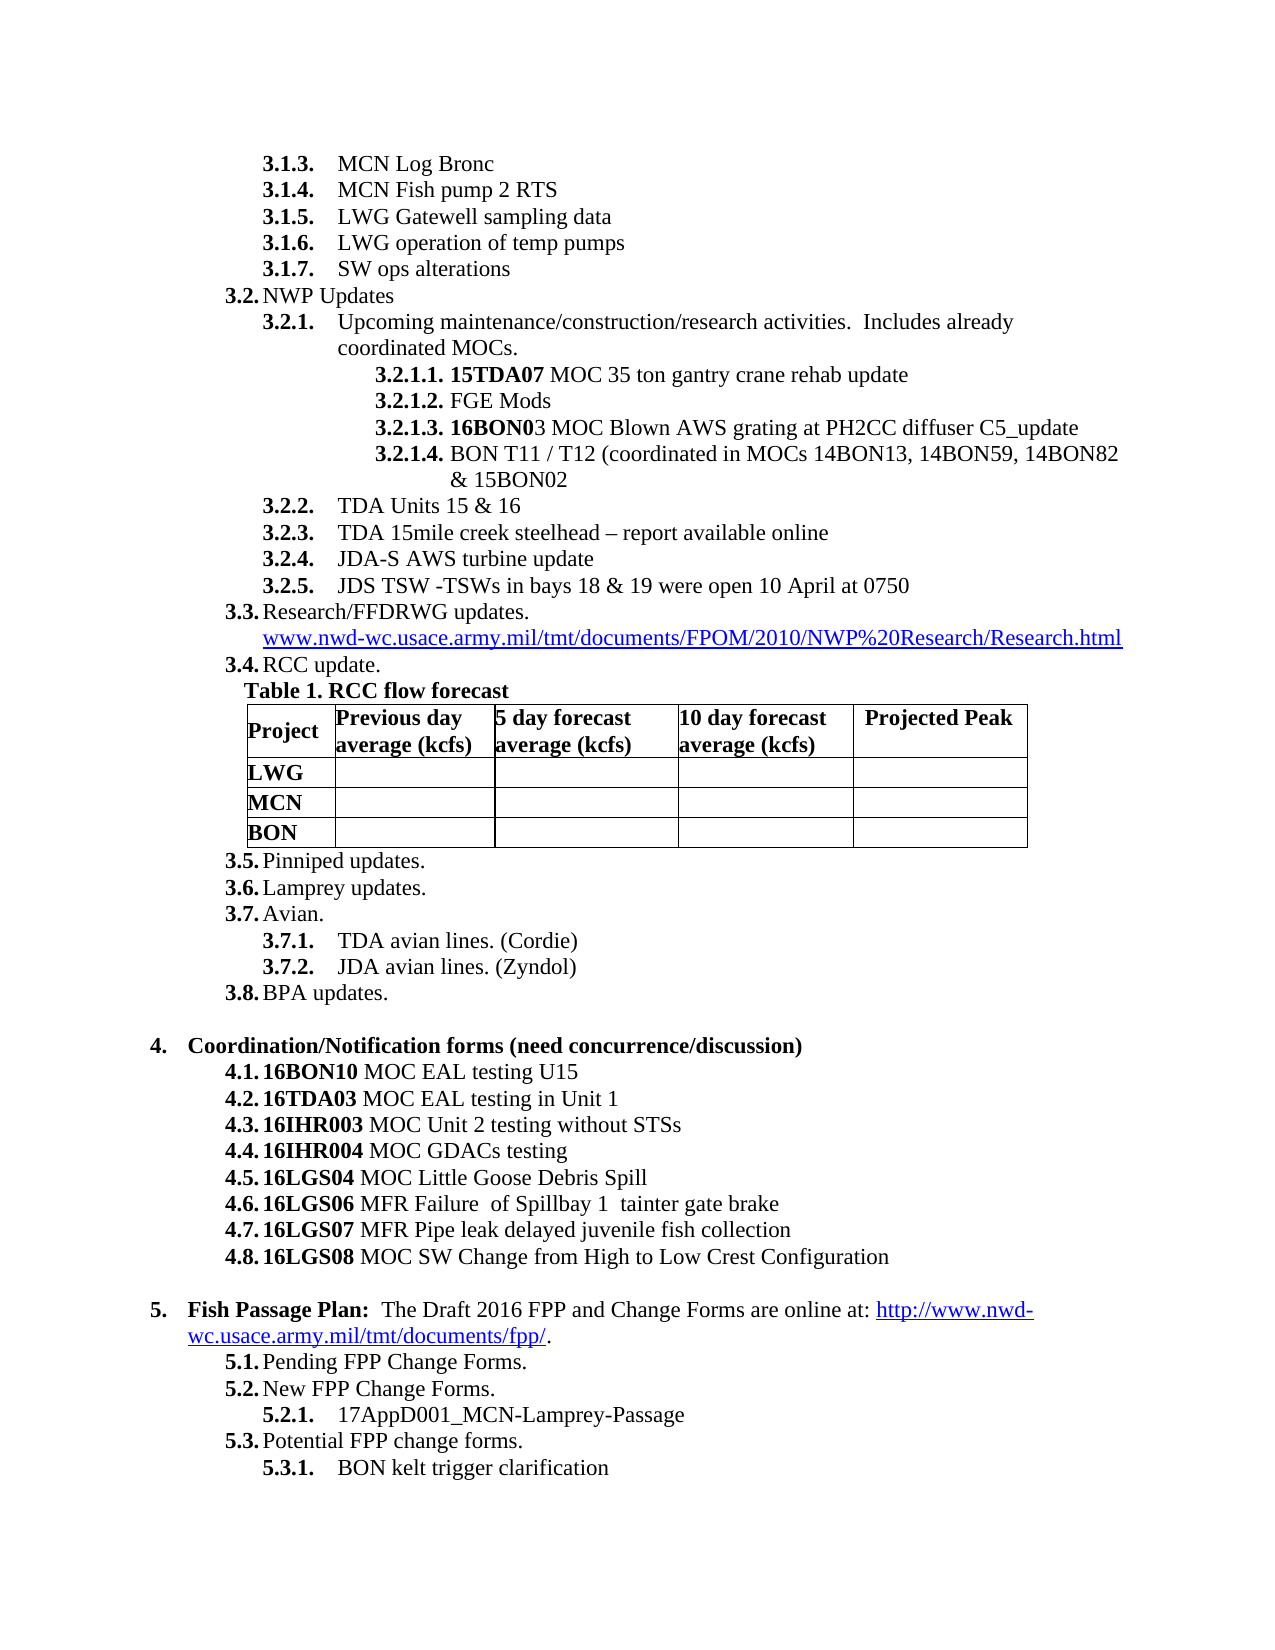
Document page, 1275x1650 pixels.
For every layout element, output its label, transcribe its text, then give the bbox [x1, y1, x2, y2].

table_cell [496, 818, 678, 847]
list JDS TSW -TSWs in bays 18 & 19 were open 10 April at 0750 [262, 572, 1125, 598]
list RCC update. [225, 651, 1125, 677]
table_cell LWG [248, 758, 335, 787]
list BON kelt trigger clarification [262, 1454, 1125, 1480]
list SW ops alterations [262, 255, 1125, 282]
list BPA updates. [225, 979, 1125, 1006]
list Pinniped updates. [225, 848, 1125, 874]
table_header 10 day forecast average (kcfs) [679, 705, 853, 757]
list Pending FPP Change Forms. [225, 1348, 1125, 1375]
list 16BON10 MOC EAL testing U15 [225, 1058, 1125, 1085]
list NWP Updates [225, 282, 1125, 308]
list 16IHR004 MOC GDACs testing [225, 1137, 1125, 1164]
table_header Project [248, 705, 335, 757]
list Potential FPP change forms. [225, 1427, 1125, 1454]
list Avian. [225, 900, 1125, 927]
list JDA avian lines. (Zyndol) [262, 953, 1125, 979]
table_cell [854, 818, 1027, 847]
list Fish Passage Plan: The Draft 2016 FPP and Change Forms are online at: http://www.nwd-wc.usace.army.mil/tmt/documents/fpp/. [150, 1296, 1125, 1348]
list Upcoming maintenance/construction/research activities. Includes already coordinated MOCs. [262, 308, 1125, 361]
table_cell [496, 788, 678, 817]
table_cell MCN [248, 788, 335, 817]
table_header 5 day forecast average (kcfs) [496, 705, 678, 757]
list 15TDA07 MOC 35 ton gantry crane rehab update [375, 361, 1125, 387]
table_cell BON [248, 818, 335, 847]
list FGE Mods [375, 387, 1125, 413]
list 16BON03 MOC Blown AWS grating at PH2CC diffuser C5_update [375, 413, 1125, 440]
list Research/FFDRWG updates. www.nwd-wc.usace.army.mil/tmt/documents/FPOM/2010/NWP%20Research/Research.html [225, 598, 1125, 651]
table_cell [679, 818, 853, 847]
table_cell [336, 788, 494, 817]
list JDA-S AWS turbine update [262, 545, 1125, 572]
list MCN Fish pump 2 RTS [262, 176, 1125, 203]
table_cell [854, 788, 1027, 817]
list LWG Gatewell sampling data [262, 203, 1125, 229]
list TDA 15mile creek steelhead – report available online [262, 519, 1125, 545]
list LWG operation of temp pumps [262, 229, 1125, 255]
table_header Projected Peak [854, 705, 1027, 757]
list New FPP Change Forms. [225, 1375, 1125, 1401]
list 17AppD001_MCN-Lamprey-Passage [262, 1401, 1125, 1427]
text Table 1. RCC flow forecast [187, 677, 1125, 703]
list TDA avian lines. (Cordie) [262, 927, 1125, 953]
table_cell [854, 758, 1027, 787]
list 16LGS08 MOC SW Change from High to Low Crest Configuration [225, 1243, 1125, 1269]
table_header Previous day average (kcfs) [336, 705, 494, 757]
list 16LGS04 MOC Little Goose Debris Spill [225, 1164, 1125, 1190]
table_cell [679, 758, 853, 787]
list 16LGS06 MFR Failure of Spillbay 1 tainter gate brake [225, 1190, 1125, 1217]
table_cell [336, 758, 494, 787]
list 16TDA03 MOC EAL testing in Unit 1 [225, 1085, 1125, 1111]
list Coordination/Notification forms (need concurrence/discussion) [150, 1032, 1125, 1058]
list MCN Log Bronc [262, 150, 1125, 176]
table_cell [496, 758, 678, 787]
list BON T11 / T12 (coordinated in MOCs 14BON13, 14BON59, 14BON82 & 15BON02 [375, 440, 1125, 493]
list 16IHR003 MOC Unit 2 testing without STSs [225, 1111, 1125, 1137]
table_cell [336, 818, 494, 847]
table_cell [679, 788, 853, 817]
list TDA Units 15 & 16 [262, 493, 1125, 519]
list 16LGS07 MFR Pipe leak delayed juvenile fish collection [225, 1217, 1125, 1243]
list Lamprey updates. [225, 874, 1125, 900]
